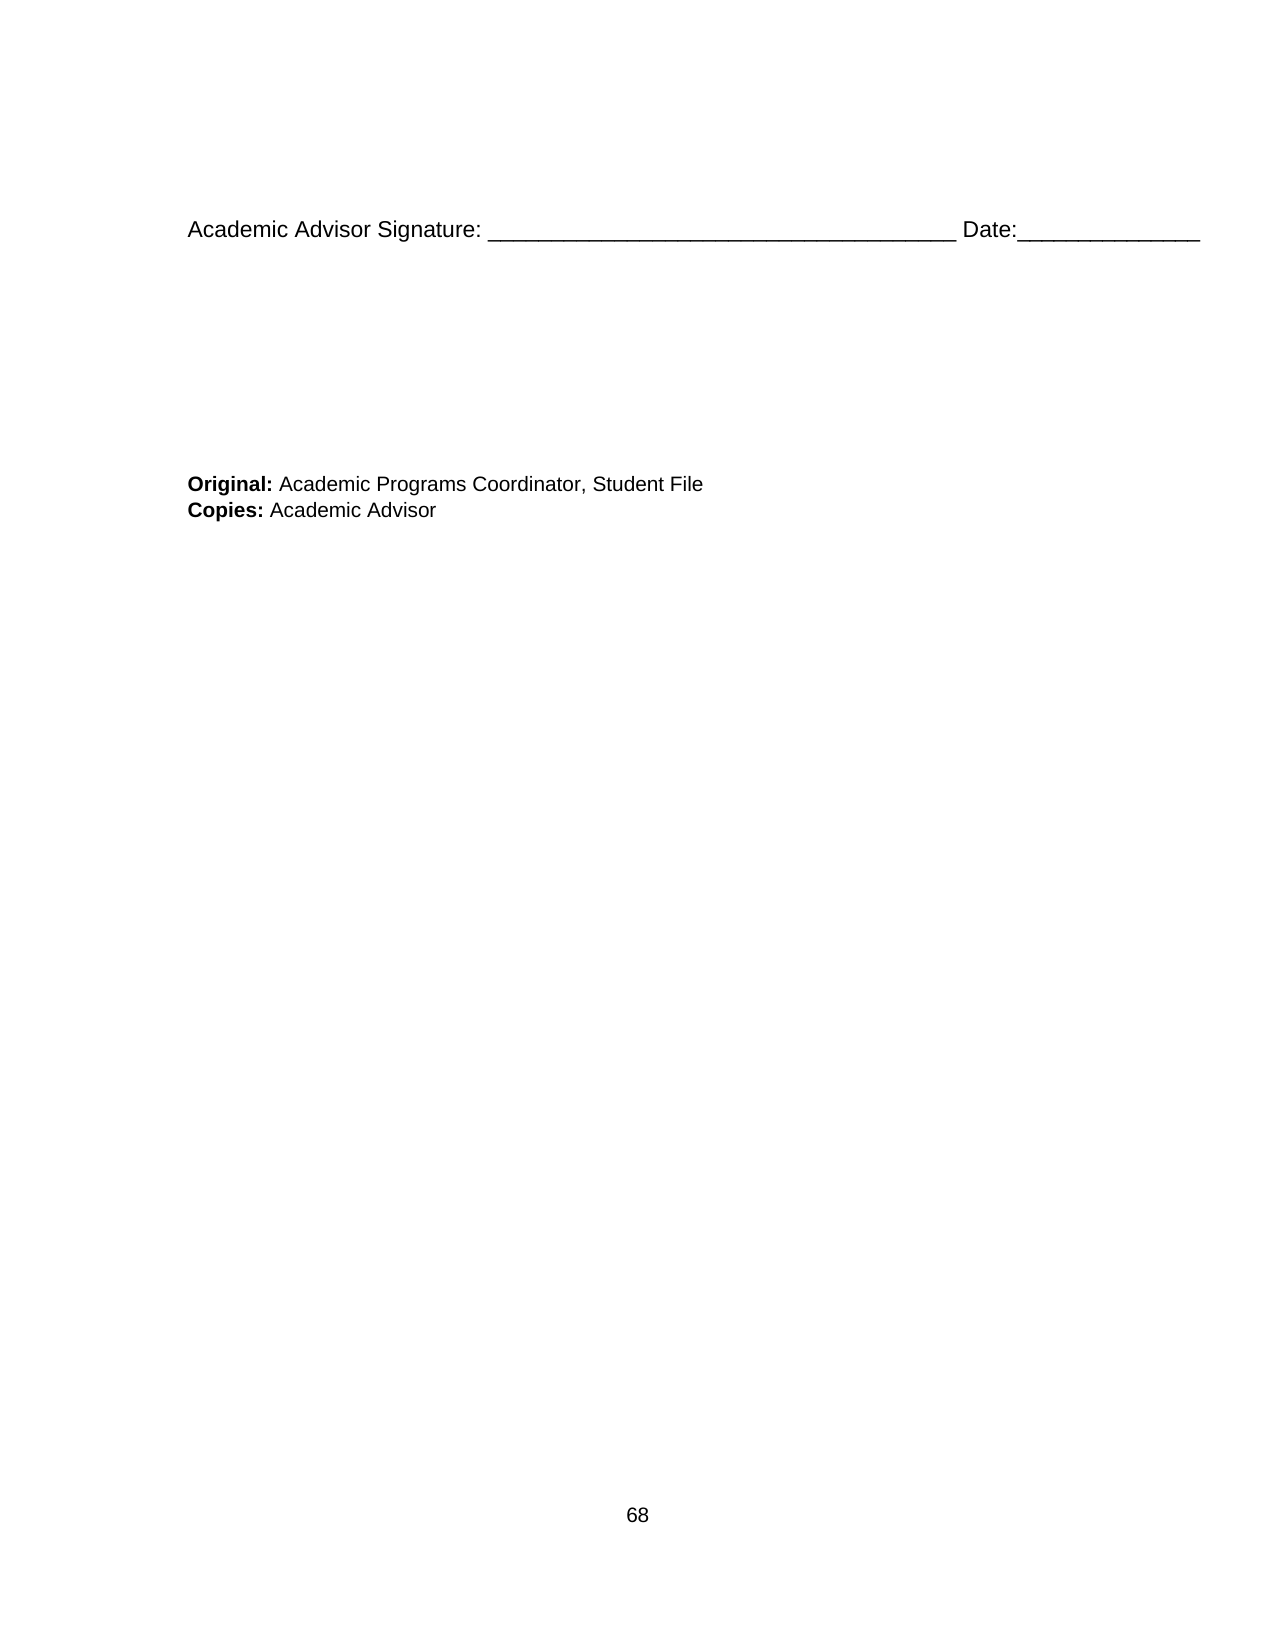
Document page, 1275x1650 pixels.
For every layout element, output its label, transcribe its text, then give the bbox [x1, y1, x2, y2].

text Original: Academic Programs Coordinator, Student File Copies: Academic Advisor [187, 472, 1125, 521]
text Academic Advisor Signature: Date: [187, 216, 1125, 242]
